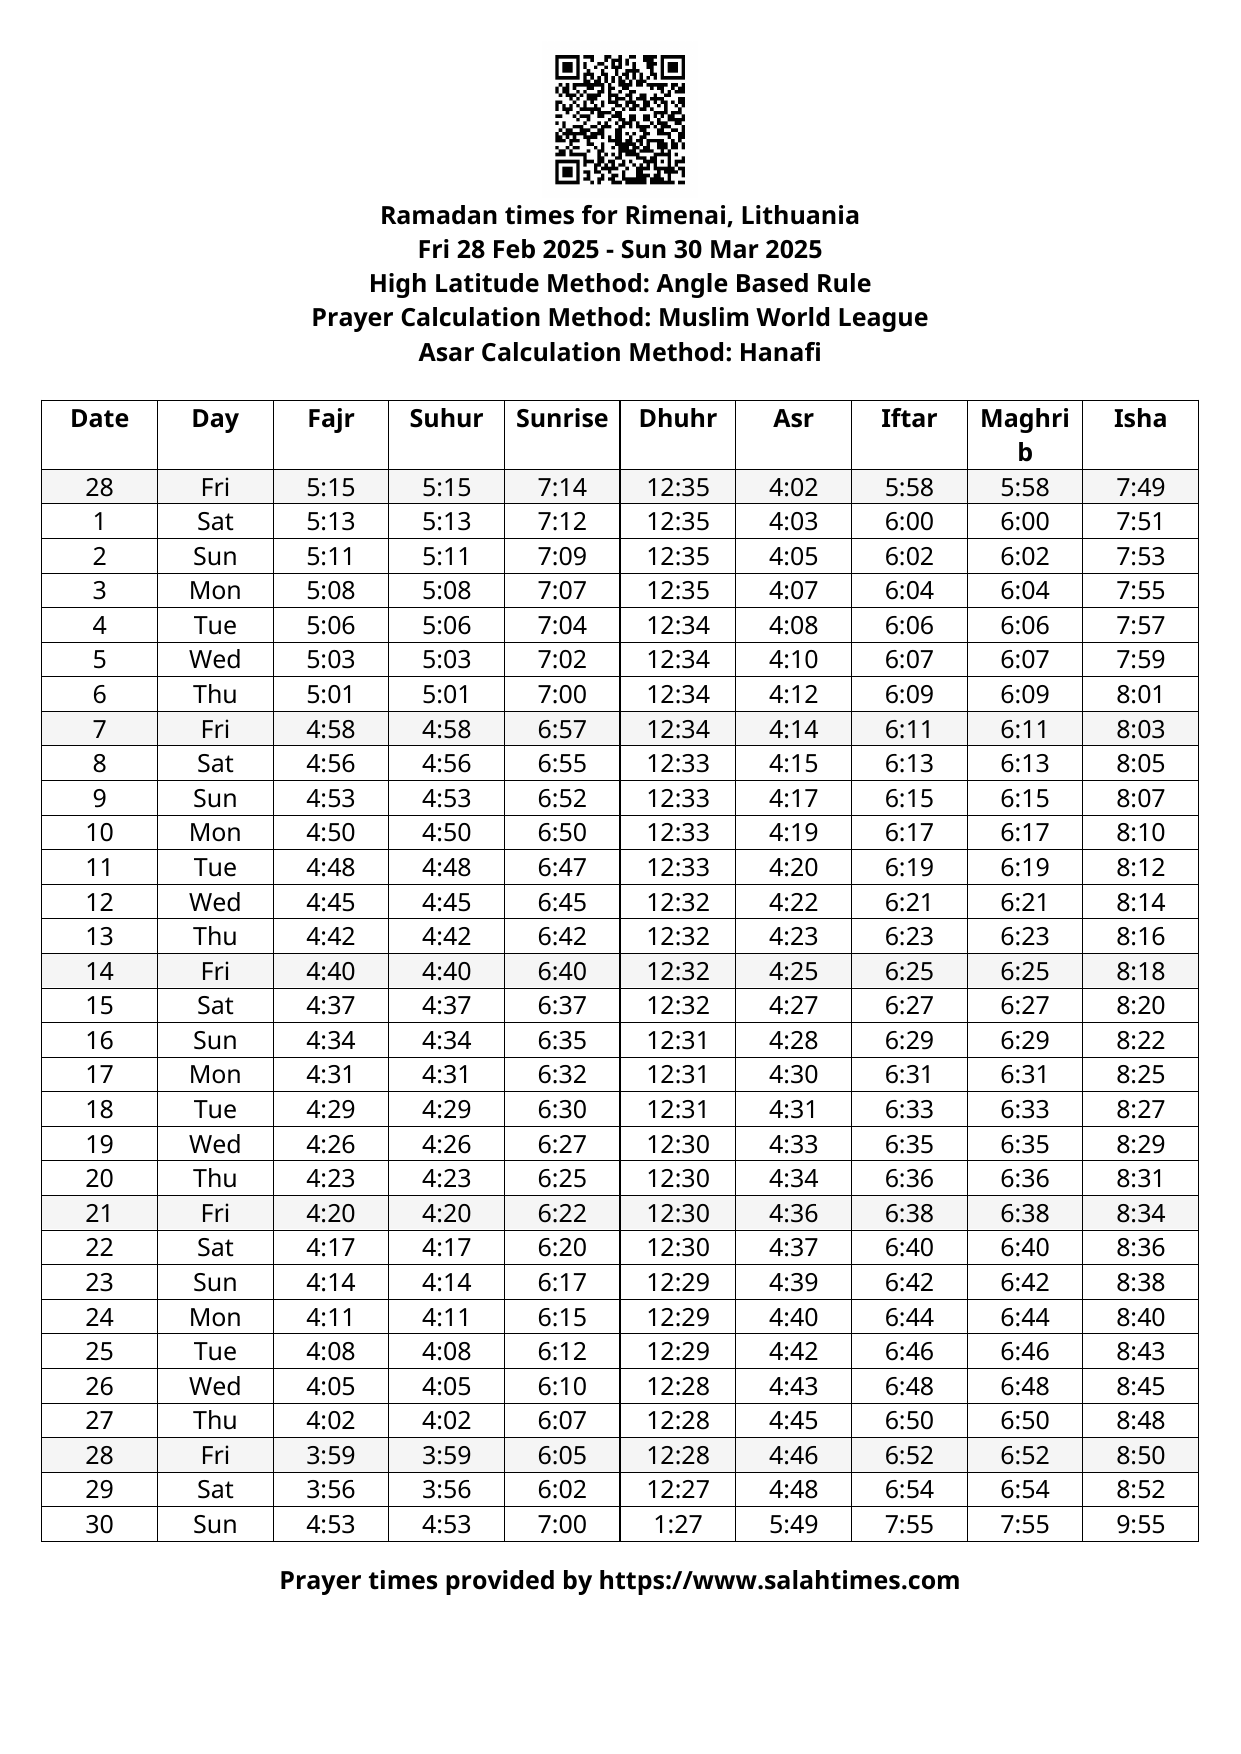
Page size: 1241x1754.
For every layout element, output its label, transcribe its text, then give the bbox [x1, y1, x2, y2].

table_cell 4:50 [389, 816, 504, 849]
table_cell 6:22 [505, 1196, 619, 1229]
table_cell 12:31 [621, 1023, 735, 1057]
table_cell 4:40 [736, 1300, 851, 1333]
table_cell 6:09 [852, 677, 967, 711]
table_cell 8:20 [1083, 989, 1198, 1022]
table_cell 6:20 [505, 1231, 619, 1264]
table_cell 3:56 [389, 1473, 504, 1506]
table_cell 4:30 [736, 1058, 851, 1091]
table_cell 6:07 [505, 1404, 619, 1437]
table_cell 6:54 [852, 1473, 967, 1506]
table_cell 4:31 [736, 1092, 851, 1126]
table_cell 8:03 [1083, 712, 1198, 745]
table_cell Mon [158, 574, 273, 607]
table_cell 6:10 [505, 1369, 619, 1402]
table_cell Mon [158, 1058, 273, 1091]
table_cell 6:44 [852, 1300, 967, 1333]
table_cell 3:56 [274, 1473, 388, 1506]
table_cell 3:59 [389, 1438, 504, 1472]
table_cell 4:53 [274, 1507, 388, 1541]
table_cell 4:48 [389, 850, 504, 884]
table_cell 4:53 [389, 1507, 504, 1541]
table_cell 7:55 [852, 1507, 967, 1541]
table_cell Sat [158, 1231, 273, 1264]
table_cell 12:35 [621, 504, 735, 538]
table_cell 8:07 [1083, 781, 1198, 814]
table_cell 12:34 [621, 643, 735, 676]
table_cell 4:08 [736, 608, 851, 642]
table_cell 12:30 [621, 1127, 735, 1160]
table_cell 4:28 [736, 1023, 851, 1057]
table_cell 5:58 [968, 470, 1082, 503]
table_cell 5:08 [274, 574, 388, 607]
table_cell Thu [158, 1161, 273, 1195]
table_cell Thu [158, 1404, 273, 1437]
table_cell 4:07 [736, 574, 851, 607]
table_cell 28 [42, 1438, 157, 1472]
table_cell 4:48 [274, 850, 388, 884]
table_cell 6:32 [505, 1058, 619, 1091]
table_cell 6:11 [968, 712, 1082, 745]
table_cell 5:01 [274, 677, 388, 711]
table_cell 4:58 [274, 712, 388, 745]
table_header Maghrib [968, 401, 1082, 469]
table_cell 4:37 [389, 989, 504, 1022]
table_cell 6:48 [968, 1369, 1082, 1402]
table_cell 12:30 [621, 1196, 735, 1229]
table_header Day [158, 401, 273, 469]
table_cell 6:25 [968, 954, 1082, 987]
table_cell 6 [42, 677, 157, 711]
table_cell 8:34 [1083, 1196, 1198, 1229]
table_cell 12:32 [621, 954, 735, 987]
table_cell 6:17 [505, 1265, 619, 1299]
table_cell Wed [158, 1127, 273, 1160]
table_cell Thu [158, 677, 273, 711]
table_cell 4:03 [736, 504, 851, 538]
table_cell 4:05 [736, 539, 851, 572]
table_cell Sat [158, 504, 273, 538]
text Fri 28 Feb 2025 - Sun 30 Mar 2025 [42, 232, 1198, 266]
table_cell 5:03 [274, 643, 388, 676]
table_cell Sun [158, 1265, 273, 1299]
table_cell 4:20 [389, 1196, 504, 1229]
table_cell Wed [158, 1369, 273, 1402]
table_cell 6:52 [505, 781, 619, 814]
table_cell 10 [42, 816, 157, 849]
table_cell 5:01 [389, 677, 504, 711]
table_cell 4:11 [274, 1300, 388, 1333]
table_cell 23 [42, 1265, 157, 1299]
table_cell Sun [158, 781, 273, 814]
table_cell 7:59 [1083, 643, 1198, 676]
table_cell 6:33 [852, 1092, 967, 1126]
table_cell 22 [42, 1231, 157, 1264]
text High Latitude Method: Angle Based Rule [42, 266, 1198, 300]
table_cell 4:20 [736, 850, 851, 884]
table_cell 12:35 [621, 539, 735, 572]
table_cell 8:52 [1083, 1473, 1198, 1506]
table_cell 6:17 [852, 816, 967, 849]
table_cell 6:48 [852, 1369, 967, 1402]
table_cell 6:35 [968, 1127, 1082, 1160]
table_cell 7:55 [1083, 574, 1198, 607]
table_cell 4:14 [736, 712, 851, 745]
table_cell 4:29 [389, 1092, 504, 1126]
table_cell 7 [42, 712, 157, 745]
table_cell 8:29 [1083, 1127, 1198, 1160]
table_cell 7:02 [505, 643, 619, 676]
table_cell 6:13 [852, 746, 967, 780]
table_cell 6:04 [968, 574, 1082, 607]
table_cell 5:06 [274, 608, 388, 642]
table_cell 6:42 [852, 1265, 967, 1299]
table_cell 6:27 [968, 989, 1082, 1022]
table_cell 12:32 [621, 919, 735, 953]
table_cell 6:37 [505, 989, 619, 1022]
table_cell 6:35 [852, 1127, 967, 1160]
table_cell Sat [158, 746, 273, 780]
table_cell 4:45 [736, 1404, 851, 1437]
table_cell 4:27 [736, 989, 851, 1022]
table_cell 7:09 [505, 539, 619, 572]
table_cell 8:16 [1083, 919, 1198, 953]
table_cell 4:23 [274, 1161, 388, 1195]
table_cell 8:14 [1083, 885, 1198, 918]
table_cell 4:05 [274, 1369, 388, 1402]
table_cell 4:45 [389, 885, 504, 918]
table_cell 4:53 [389, 781, 504, 814]
table_cell 4:34 [274, 1023, 388, 1057]
table_cell 6:21 [968, 885, 1082, 918]
table_cell 12:34 [621, 712, 735, 745]
table_cell 27 [42, 1404, 157, 1437]
table_cell 6:47 [505, 850, 619, 884]
table_cell 6:30 [505, 1092, 619, 1126]
table_cell 6:40 [968, 1231, 1082, 1264]
table_cell 6:17 [968, 816, 1082, 849]
table_cell 4:10 [736, 643, 851, 676]
table_cell 12:31 [621, 1058, 735, 1091]
table_cell 6:29 [968, 1023, 1082, 1057]
table_cell Wed [158, 643, 273, 676]
table_cell 4:46 [736, 1438, 851, 1472]
table_cell 8:27 [1083, 1092, 1198, 1126]
table_cell 6:44 [968, 1300, 1082, 1333]
table_cell 4:29 [274, 1092, 388, 1126]
table_cell 5:15 [389, 470, 504, 503]
table_cell 8:01 [1083, 677, 1198, 711]
table_cell 8:38 [1083, 1265, 1198, 1299]
table_cell 19 [42, 1127, 157, 1160]
table_header Dhuhr [621, 401, 735, 469]
table_cell 6:19 [852, 850, 967, 884]
table_cell 6:15 [968, 781, 1082, 814]
text Asar Calculation Method: Hanafi [42, 334, 1198, 368]
table_cell 6:09 [968, 677, 1082, 711]
table_cell 12:29 [621, 1300, 735, 1333]
table_cell 4:22 [736, 885, 851, 918]
table_cell 18 [42, 1092, 157, 1126]
table_cell 4:20 [274, 1196, 388, 1229]
table_cell 4:23 [736, 919, 851, 953]
table_cell 3:59 [274, 1438, 388, 1472]
table_cell 12:27 [621, 1473, 735, 1506]
table_cell 6:23 [968, 919, 1082, 953]
table_cell 4:14 [389, 1265, 504, 1299]
table_cell 7:53 [1083, 539, 1198, 572]
table_cell 29 [42, 1473, 157, 1506]
table_cell Mon [158, 816, 273, 849]
table_cell 8:10 [1083, 816, 1198, 849]
table_cell 4:58 [389, 712, 504, 745]
table_cell 4:56 [389, 746, 504, 780]
table_cell 6:15 [505, 1300, 619, 1333]
table_cell 12:35 [621, 574, 735, 607]
table_cell 4:42 [736, 1334, 851, 1368]
table_cell 8 [42, 746, 157, 780]
table_cell 11 [42, 850, 157, 884]
table_cell 14 [42, 954, 157, 987]
table_cell 8:05 [1083, 746, 1198, 780]
table_cell Mon [158, 1300, 273, 1333]
table_cell 4:23 [389, 1161, 504, 1195]
table_cell Fri [158, 1438, 273, 1472]
table_cell 5:03 [389, 643, 504, 676]
table_cell 6:00 [852, 504, 967, 538]
table_cell 4:48 [736, 1473, 851, 1506]
table_cell 6:11 [852, 712, 967, 745]
table_cell 4:26 [389, 1127, 504, 1160]
table_cell 9 [42, 781, 157, 814]
table_cell 4:08 [389, 1334, 504, 1368]
table_header Isha [1083, 401, 1198, 469]
table_cell 6:42 [968, 1265, 1082, 1299]
table_cell Sun [158, 539, 273, 572]
table_header Date [42, 401, 157, 469]
table_cell 8:31 [1083, 1161, 1198, 1195]
table_cell 6:02 [968, 539, 1082, 572]
table_cell 6:36 [968, 1161, 1082, 1195]
table_cell 6:05 [505, 1438, 619, 1472]
table_cell 24 [42, 1300, 157, 1333]
table_cell 4:36 [736, 1196, 851, 1229]
table_cell Sun [158, 1023, 273, 1057]
table_cell 4:02 [736, 470, 851, 503]
table_cell 12:34 [621, 608, 735, 642]
table_cell Tue [158, 1334, 273, 1368]
text Prayer times provided by https://www.salahtimes.com [42, 1563, 1198, 1597]
table_cell 4:56 [274, 746, 388, 780]
table_cell 7:49 [1083, 470, 1198, 503]
table_cell 6:38 [968, 1196, 1082, 1229]
table_cell 30 [42, 1507, 157, 1541]
table_cell Tue [158, 608, 273, 642]
table_cell 6:06 [968, 608, 1082, 642]
table_cell 5:06 [389, 608, 504, 642]
table_header Asr [736, 401, 851, 469]
table_cell 21 [42, 1196, 157, 1229]
table_cell 25 [42, 1334, 157, 1368]
table_cell Fri [158, 1196, 273, 1229]
table_cell 6:55 [505, 746, 619, 780]
table_cell 6:07 [968, 643, 1082, 676]
table_cell 7:55 [968, 1507, 1082, 1541]
table_cell 4:25 [736, 954, 851, 987]
table_cell 5:13 [389, 504, 504, 538]
table_cell 12:29 [621, 1265, 735, 1299]
table_cell 6:29 [852, 1023, 967, 1057]
table_cell 6:19 [968, 850, 1082, 884]
table_cell 8:43 [1083, 1334, 1198, 1368]
table_cell 5:58 [852, 470, 967, 503]
table_cell 6:31 [968, 1058, 1082, 1091]
table_cell Fri [158, 470, 273, 503]
table_header Sunrise [505, 401, 619, 469]
text Ramadan times for Rimenai, Lithuania [42, 198, 1198, 232]
table_cell Wed [158, 885, 273, 918]
table_cell 7:00 [505, 677, 619, 711]
table_cell 6:50 [968, 1404, 1082, 1437]
table_cell 6:50 [505, 816, 619, 849]
table_cell 6:07 [852, 643, 967, 676]
table_cell 4:37 [274, 989, 388, 1022]
table_cell 4:43 [736, 1369, 851, 1402]
table_cell 4:31 [389, 1058, 504, 1091]
table_cell 8:36 [1083, 1231, 1198, 1264]
table_cell Sat [158, 1473, 273, 1506]
table_cell 8:50 [1083, 1438, 1198, 1472]
table_cell 5:49 [736, 1507, 851, 1541]
table_cell Sun [158, 1507, 273, 1541]
table_cell 16 [42, 1023, 157, 1057]
table_cell 4:50 [274, 816, 388, 849]
table_cell 7:57 [1083, 608, 1198, 642]
table_cell 12:30 [621, 1161, 735, 1195]
table_cell 8:45 [1083, 1369, 1198, 1402]
table_cell 5:11 [274, 539, 388, 572]
table_cell 12:30 [621, 1231, 735, 1264]
table_cell 4:05 [389, 1369, 504, 1402]
table_cell 12:28 [621, 1369, 735, 1402]
table_cell 6:50 [852, 1404, 967, 1437]
table_cell 4:33 [736, 1127, 851, 1160]
table_cell 12:31 [621, 1092, 735, 1126]
table_cell 6:15 [852, 781, 967, 814]
table_cell 4:34 [389, 1023, 504, 1057]
table_cell 12:34 [621, 677, 735, 711]
table_cell 6:25 [852, 954, 967, 987]
table_cell 6:52 [852, 1438, 967, 1472]
table_cell 6:13 [968, 746, 1082, 780]
table_cell 6:52 [968, 1438, 1082, 1472]
table_cell 6:21 [852, 885, 967, 918]
table_cell Tue [158, 850, 273, 884]
table_cell 6:04 [852, 574, 967, 607]
table_cell 6:06 [852, 608, 967, 642]
table_cell 12:32 [621, 885, 735, 918]
table_cell 6:46 [852, 1334, 967, 1368]
table_cell 4:40 [389, 954, 504, 987]
table_cell 7:00 [505, 1507, 619, 1541]
table_cell 6:36 [852, 1161, 967, 1195]
table_cell 4:31 [274, 1058, 388, 1091]
table_cell 6:57 [505, 712, 619, 745]
table_cell 12:33 [621, 816, 735, 849]
table_cell 12:33 [621, 781, 735, 814]
table_cell 8:12 [1083, 850, 1198, 884]
table_cell 5 [42, 643, 157, 676]
table_cell 4:02 [389, 1404, 504, 1437]
table_cell 12:35 [621, 470, 735, 503]
table_cell 8:48 [1083, 1404, 1198, 1437]
table_cell 6:12 [505, 1334, 619, 1368]
table_cell 15 [42, 989, 157, 1022]
table_cell 4:12 [736, 677, 851, 711]
table_cell 12 [42, 885, 157, 918]
table_cell 6:02 [505, 1473, 619, 1506]
table_cell 5:13 [274, 504, 388, 538]
table_cell 6:33 [968, 1092, 1082, 1126]
table_cell 8:18 [1083, 954, 1198, 987]
table_cell 6:46 [968, 1334, 1082, 1368]
table_cell 8:22 [1083, 1023, 1198, 1057]
table_cell 4:53 [274, 781, 388, 814]
table_cell 28 [42, 470, 157, 503]
table_header Suhur [389, 401, 504, 469]
table_cell 6:45 [505, 885, 619, 918]
table_cell Fri [158, 954, 273, 987]
table_cell 4:11 [389, 1300, 504, 1333]
table_cell 12:33 [621, 746, 735, 780]
table_cell 3 [42, 574, 157, 607]
table_cell 9:55 [1083, 1507, 1198, 1541]
table_cell 8:40 [1083, 1300, 1198, 1333]
table_cell 7:14 [505, 470, 619, 503]
table_cell 4:17 [274, 1231, 388, 1264]
table_cell 2 [42, 539, 157, 572]
table_cell 17 [42, 1058, 157, 1091]
table_cell 6:40 [852, 1231, 967, 1264]
table_cell 4:17 [736, 781, 851, 814]
table_cell 7:12 [505, 504, 619, 538]
table_cell 4 [42, 608, 157, 642]
table_cell 4:02 [274, 1404, 388, 1437]
table_cell 6:35 [505, 1023, 619, 1057]
table_cell 7:51 [1083, 504, 1198, 538]
table_cell 4:39 [736, 1265, 851, 1299]
table_cell 4:08 [274, 1334, 388, 1368]
table_cell 12:33 [621, 850, 735, 884]
table_cell 4:45 [274, 885, 388, 918]
table_cell 6:31 [852, 1058, 967, 1091]
table_cell 4:42 [274, 919, 388, 953]
table_cell 4:37 [736, 1231, 851, 1264]
table_cell 4:14 [274, 1265, 388, 1299]
table_cell 6:27 [505, 1127, 619, 1160]
table_cell 4:15 [736, 746, 851, 780]
table_cell 5:15 [274, 470, 388, 503]
table_cell 4:26 [274, 1127, 388, 1160]
table_cell 12:29 [621, 1334, 735, 1368]
table_cell 12:28 [621, 1404, 735, 1437]
table_cell 6:23 [852, 919, 967, 953]
table_cell 7:04 [505, 608, 619, 642]
table_cell 6:27 [852, 989, 967, 1022]
table_cell 12:28 [621, 1438, 735, 1472]
table_cell 1 [42, 504, 157, 538]
table_cell 7:07 [505, 574, 619, 607]
table_cell 6:25 [505, 1161, 619, 1195]
table_cell 4:40 [274, 954, 388, 987]
table_cell 5:08 [389, 574, 504, 607]
table_cell 26 [42, 1369, 157, 1402]
table_cell 4:34 [736, 1161, 851, 1195]
table_cell 6:40 [505, 954, 619, 987]
table_cell 5:11 [389, 539, 504, 572]
table_cell 6:38 [852, 1196, 967, 1229]
picture [542, 41, 699, 198]
table_cell 4:42 [389, 919, 504, 953]
table_cell 4:17 [389, 1231, 504, 1264]
table_cell 6:42 [505, 919, 619, 953]
table_cell Thu [158, 919, 273, 953]
table_cell Tue [158, 1092, 273, 1126]
table_cell Sat [158, 989, 273, 1022]
table_cell 6:54 [968, 1473, 1082, 1506]
table_cell 1:27 [621, 1507, 735, 1541]
table_header Fajr [274, 401, 388, 469]
table_cell 8:25 [1083, 1058, 1198, 1091]
table_cell Fri [158, 712, 273, 745]
table_cell 4:19 [736, 816, 851, 849]
text Prayer Calculation Method: Muslim World League [42, 300, 1198, 334]
table_cell 6:00 [968, 504, 1082, 538]
table_cell 20 [42, 1161, 157, 1195]
table_cell 6:02 [852, 539, 967, 572]
table_cell 13 [42, 919, 157, 953]
table_header Iftar [852, 401, 967, 469]
table_cell 12:32 [621, 989, 735, 1022]
